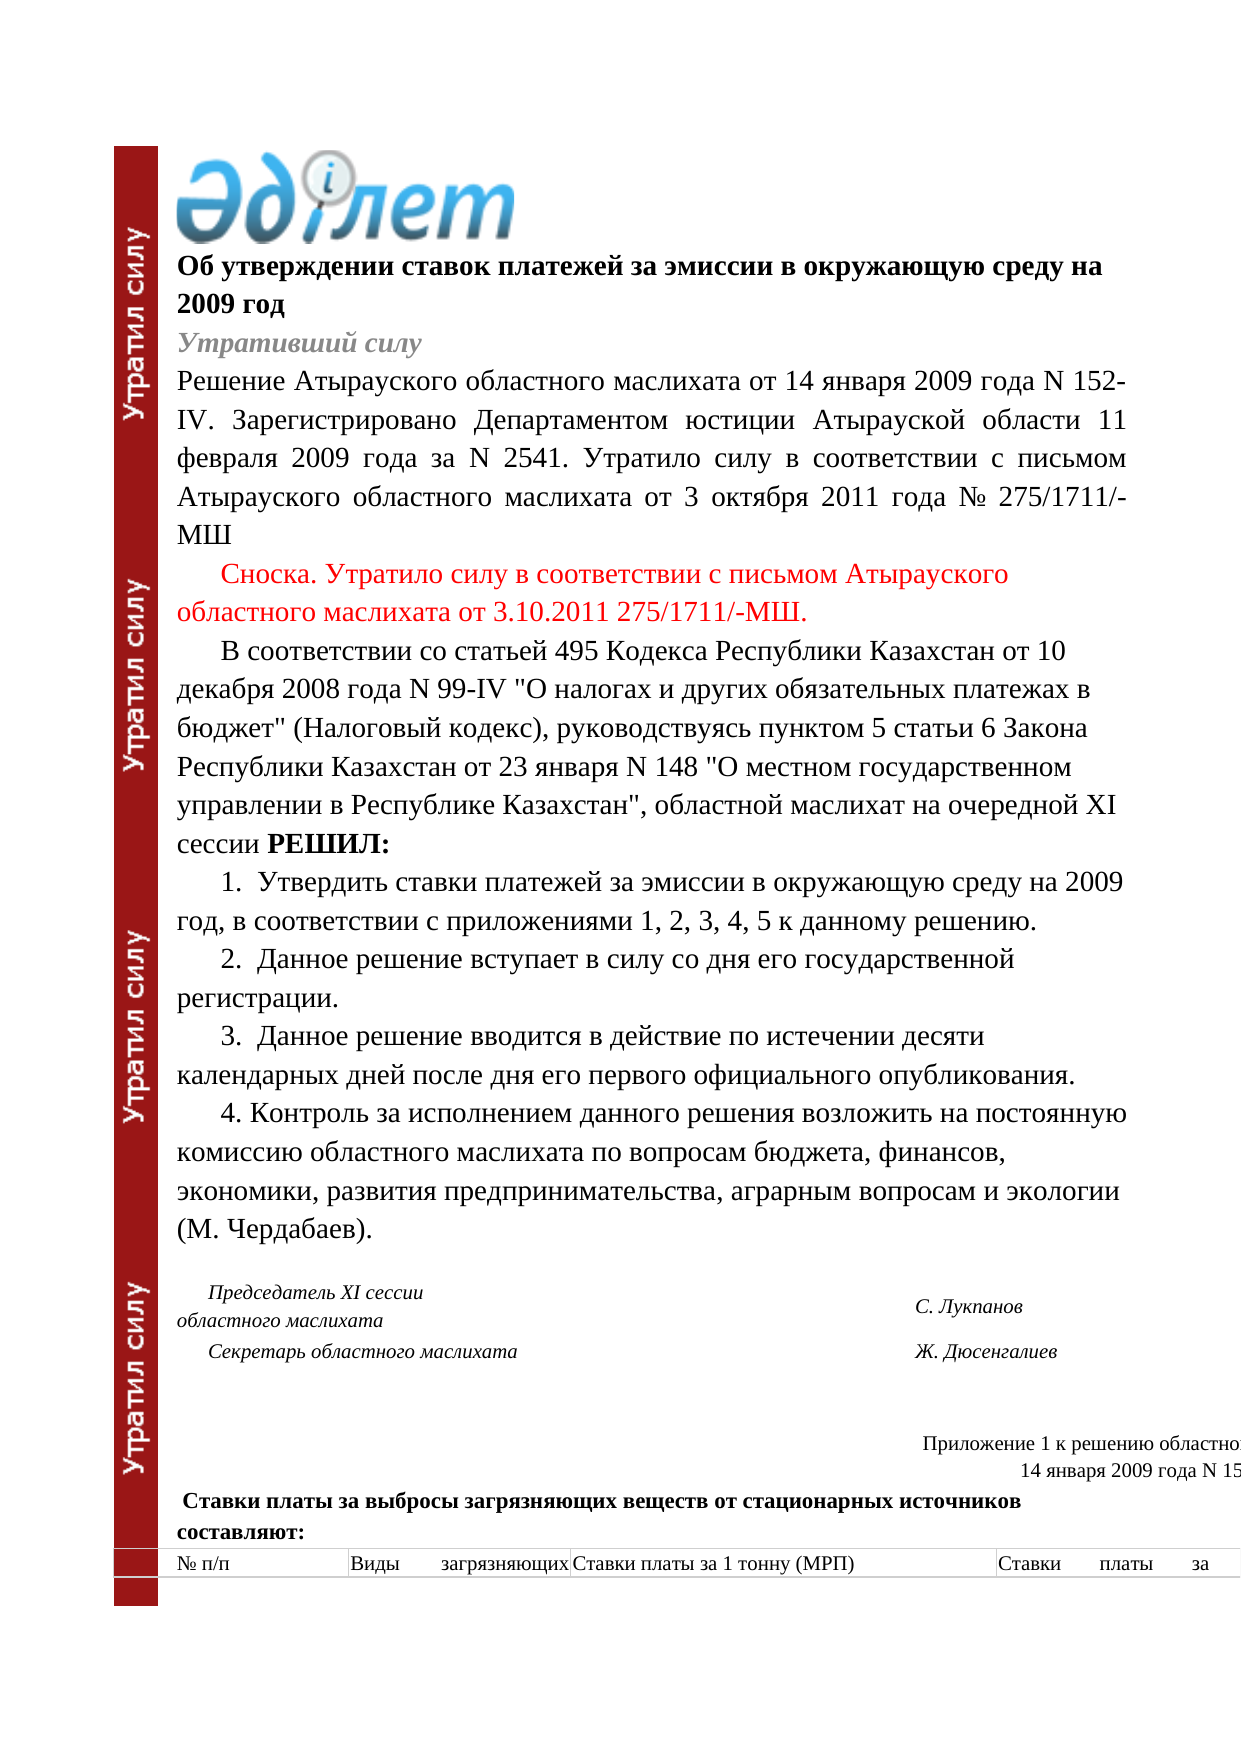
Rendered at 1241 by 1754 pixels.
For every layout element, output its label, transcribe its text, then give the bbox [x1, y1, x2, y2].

picture [176, 150, 515, 244]
text Ставки платы за выбросы загрязняющих веществ от стационарных источников составляют: [112, 1487, 1128, 1544]
table_header Ставки платы за 1 килограмм (МРП) [997, 1549, 1240, 1576]
picture [114, 1578, 158, 1606]
table_header [101, 1429, 912, 1487]
text Об утверждении ставок платежей за эмиссии в окружающую среду на 2009 год [112, 248, 1128, 320]
text Сноска. Утратило силу в соответствии с письмом Атырауского областного маслихата от 3.10.2011 275/1711/-МШ. В соответствии со статьей 495 Кодекса Республики Казахстан от 10 декабря 2008 года N 99-ІV "О налогах и других обязательных платежах в бюджет" (Налоговый кодекс), руководствуясь пунктом 5 статьи 6 Закона Республики Казахстан от 23 января N 148 "О местном государственном управлении в Республике Казахстан", областной маслихат на очередной XI сессии РЕШИЛ: 1. Утвердить ставки платежей за эмиссии в окружающую среду на 2009 год, в соответствии с приложениями 1, 2, 3, 4, 5 к данному решению. 2. Данное решение вступает в силу со дня его государственной регистрации. 3. Данное решение вводится в действие по истечении десяти календарных дней после дня его первого официального опубликования. 4. Контроль за исполнением данного решения возложить на постоянную комиссию областного маслихата по вопросам бюджета, финансов, экономики, развития предпринимательства, аграрным вопросам и экологии (М. Чердабаев). [112, 556, 1128, 1275]
text Утративший силу [112, 325, 1128, 358]
picture [114, 1275, 158, 1279]
text Решение Атырауского областного маслихата от 14 января 2009 года N 152-IV. Зарегистрировано Департаментом юстиции Атырауской области 11 февраля 2009 года за N 2541. Утратило силу в соответствии с письмом Атырауского областного маслихата от 3 октября 2011 года № 275/1711/-МШ [112, 363, 1128, 551]
table_cell Ж. Дюсенгалиев [913, 1338, 1240, 1368]
table_header № п/п [114, 1549, 348, 1576]
table_header Виды загрязняющих веществ [349, 1549, 570, 1576]
table_cell Секретарь областного маслихата [101, 1338, 913, 1368]
picture [114, 1544, 158, 1548]
table_header Председатель ХІ сессии областного маслихата [101, 1279, 913, 1337]
picture [114, 551, 158, 556]
table_header Приложение 1 к решению областного маслихата от 14 января 2009 года N 152-ІV [912, 1429, 1240, 1487]
picture [114, 1368, 158, 1429]
picture [114, 358, 158, 363]
picture [114, 320, 158, 325]
table_header Ставки платы за 1 тонну (МРП) [571, 1549, 996, 1576]
table_header С. Лукпанов [913, 1279, 1240, 1337]
picture [114, 146, 158, 248]
